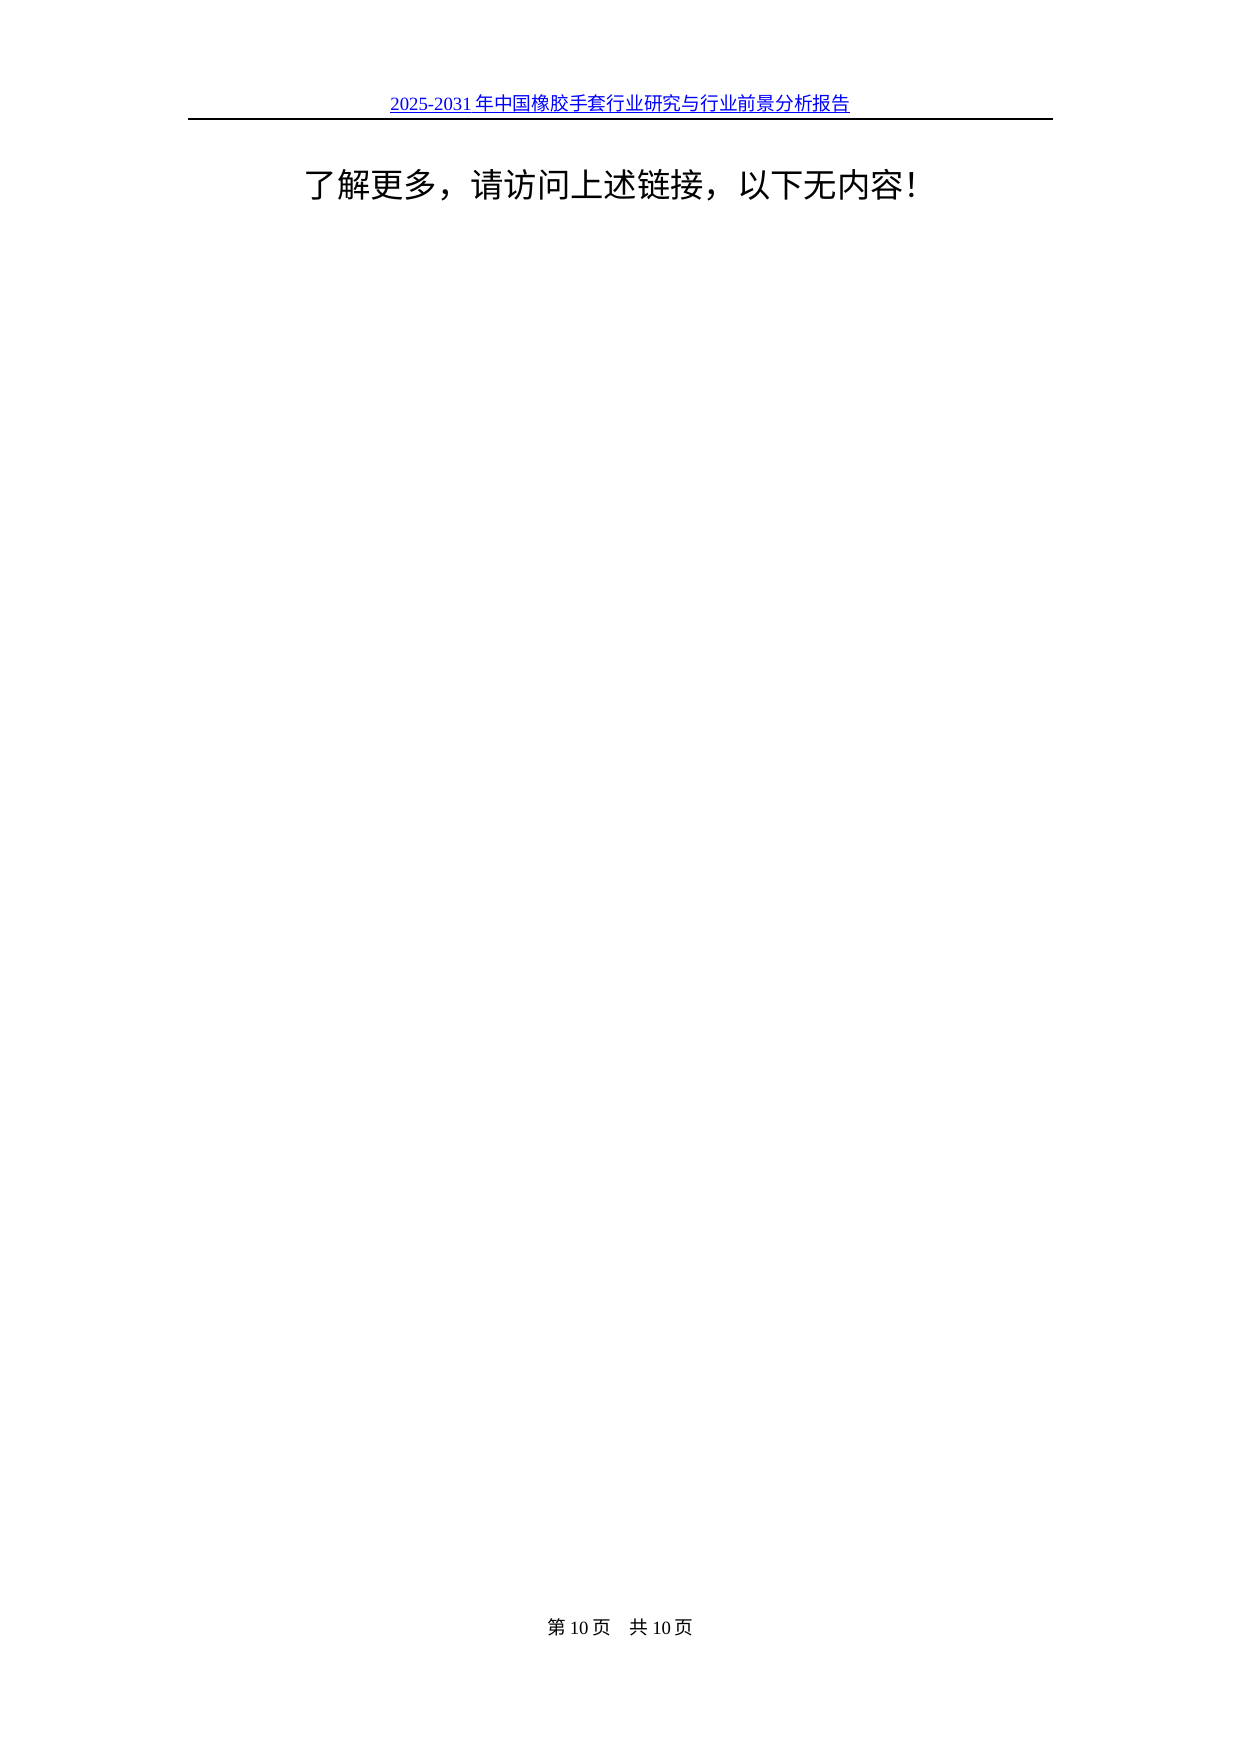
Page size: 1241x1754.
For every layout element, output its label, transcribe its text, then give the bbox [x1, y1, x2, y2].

title 了解更多，请访问上述链接，以下无内容！ [187, 150, 1053, 215]
